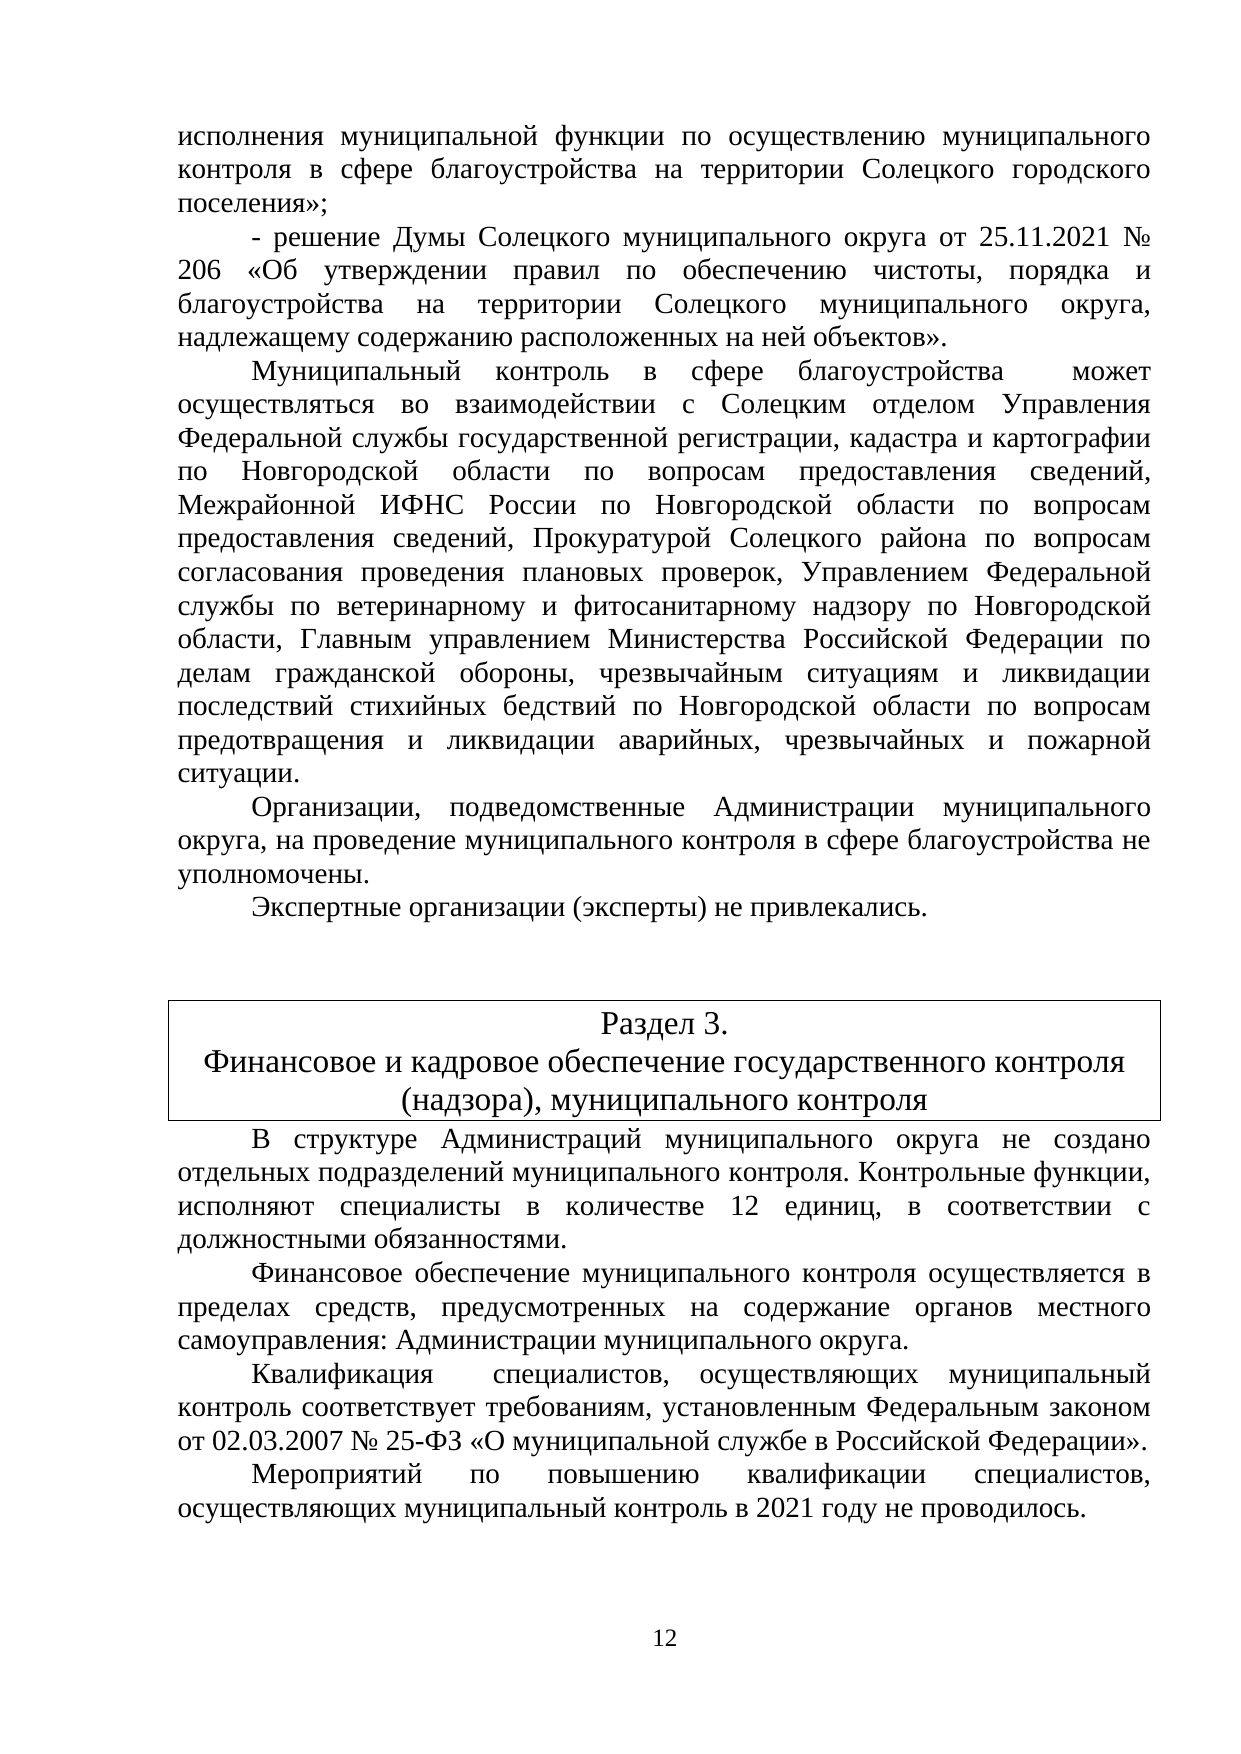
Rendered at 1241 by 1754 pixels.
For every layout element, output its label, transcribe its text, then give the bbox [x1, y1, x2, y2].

text Организации, подведомственные Администрации муниципального округа, на проведение муниципального контроля в сфере благоустройства не уполномочены. [177, 789, 1152, 889]
text - решение Думы Солецкого муниципального округа от 25.11.2021 № 206 «Об утверждении правил по обеспечению чистоты, порядка и благоустройства на территории Солецкого муниципального округа, надлежащему содержанию расположенных на ней объектов». [177, 219, 1152, 353]
text Экспертные организации (эксперты) не привлекались. [177, 889, 1152, 923]
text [177, 118, 1152, 219]
text Мероприятий по повышению квалификации специалистов, осуществляющих муниципальный контроль в 2021 году не проводилось. [177, 1456, 1152, 1523]
text Муниципальный контроль в сфере благоустройства может осуществляться во взаимодействии с Солецким отделом Управления Федеральной службы государственной регистрации, кадастра и картографии по Новгородской области по вопросам предоставления сведений, Межрайонной ИФНС России по Новгородской области по вопросам предоставления сведений, Прокуратурой Солецкого района по вопросам согласования проведения плановых проверок, Управлением Федеральной службы по ветеринарному и фитосанитарному надзору по Новгородской области, Главным управлением Министерства Российской Федерации по делам гражданской обороны, чрезвычайным ситуациям и ликвидации последствий стихийных бедствий по Новгородской области по вопросам предотвращения и ликвидации аварийных, чрезвычайных и пожарной ситуации. [177, 353, 1152, 789]
text Квалификация специалистов, осуществляющих муниципальный контроль соответствует требованиям, установленным Федеральным законом от 02.03.2007 № 25-ФЗ «О муниципальной службе в Российской Федерации». [177, 1356, 1152, 1456]
text Финансовое обеспечение муниципального контроля осуществляется в пределах средств, предусмотренных на содержание органов местного самоуправления: Администрации муниципального округа. [177, 1255, 1152, 1356]
text Финансовое и кадровое обеспечение государственного контроля (надзора), муниципального контроля [169, 1038, 1160, 1120]
text Раздел 3. [169, 1001, 1160, 1038]
text В структуре Администраций муниципального округа не создано отдельных подразделений муниципального контроля. Контрольные функции, исполняют специалисты в количестве 12 единиц, в соответствии с должностными обязанностями. [177, 1121, 1152, 1255]
